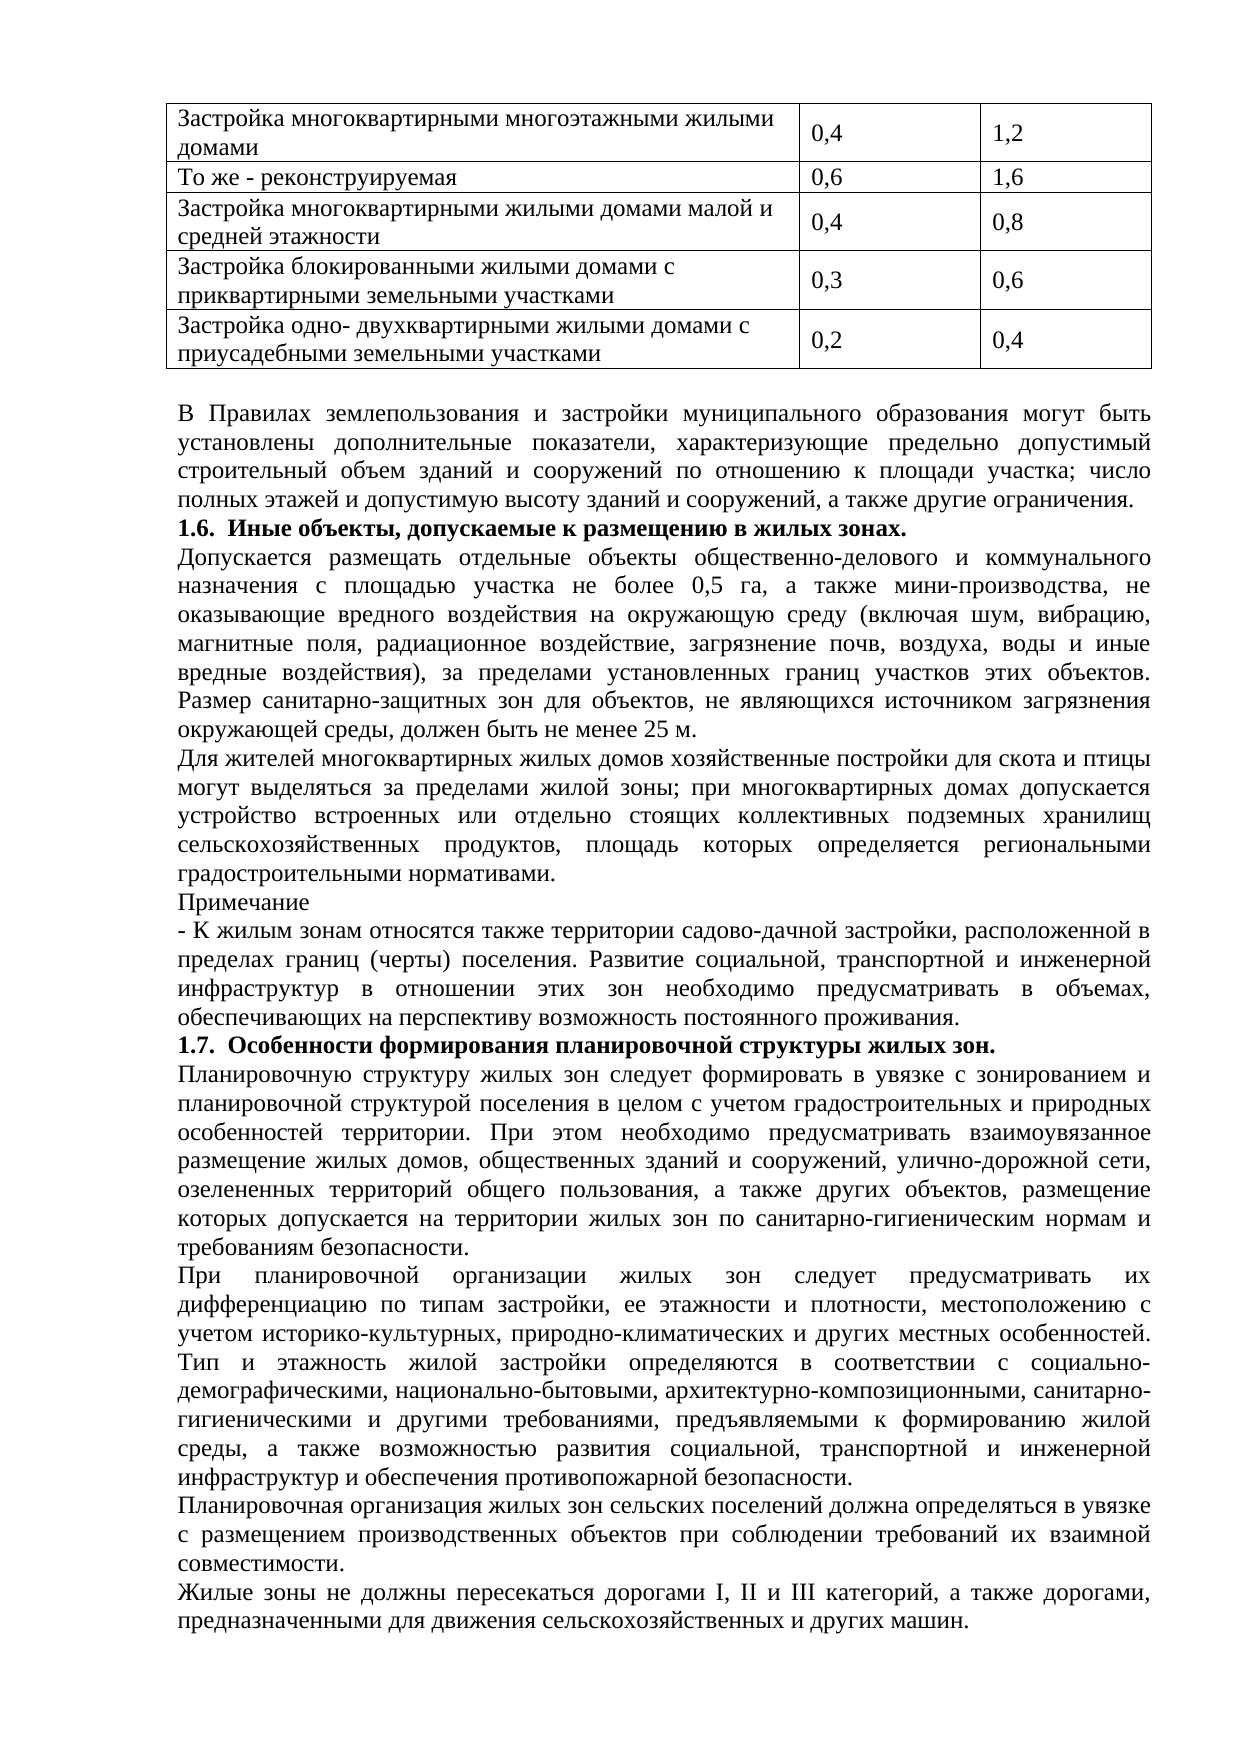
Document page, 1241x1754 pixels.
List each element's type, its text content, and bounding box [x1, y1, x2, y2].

table_cell 0,3 [800, 251, 980, 309]
table_cell То же - реконструируемая [167, 162, 799, 192]
text 1.7. Особенности формирования планировочной структуры жилых зон. [177, 1031, 1152, 1059]
text Жилые зоны не должны пересекаться дорогами I, II и III категорий, а также дорогами, предназначенными для движения сельскохозяйственных и других машин. [177, 1577, 1152, 1634]
table_cell 0,8 [981, 193, 1151, 250]
text В Правилах землепользования и застройки муниципального образования могут быть установлены дополнительные показатели, характеризующие предельно допустимый строительный объем зданий и сооружений по отношению к площади участка; число полных этажей и допустимую высоту зданий и сооружений, а также другие ограничения. [177, 398, 1152, 513]
table_cell Застройка многоквартирными жилыми домами малой и средней этажности [167, 193, 799, 250]
text Для жителей многоквартирных жилых домов хозяйственные постройки для скота и птицы могут выделяться за пределами жилой зоны; при многоквартирных домах допускается устройство встроенных или отдельно стоящих коллективных подземных хранилищ сельскохозяйственных продуктов, площадь которых определяется региональными градостроительными нормативами. [177, 743, 1152, 887]
table_cell 0,4 [800, 193, 980, 250]
text Примечание [177, 887, 1152, 916]
table_cell Застройка одно- двухквартирными жилыми домами с приусадебными земельными участками [167, 310, 799, 368]
table_cell 1,6 [981, 162, 1151, 192]
text Планировочную структуру жилых зон следует формировать в увязке с зонированием и планировочной структурой поселения в целом с учетом градостроительных и природных особенностей территории. При этом необходимо предусматривать взаимоувязанное размещение жилых домов, общественных зданий и сооружений, улично-дорожной сети, озелененных территорий общего пользования, а также других объектов, размещение которых допускается на территории жилых зон по санитарно-гигиеническим нормам и требованиям безопасности. [177, 1059, 1152, 1261]
table_cell Застройка многоквартирными многоэтажными жилыми домами [167, 104, 799, 161]
text При планировочной организации жилых зон следует предусматривать их дифференциацию по типам застройки, ее этажности и плотности, местоположению с учетом историко-культурных, природно-климатических и других местных особенностей. Тип и этажность жилой застройки определяются в соответствии с социально-демографическими, национально-бытовыми, архитектурно-композиционными, санитарно-гигиеническими и другими требованиями, предъявляемыми к формированию жилой среды, а также возможностью развития социальной, транспортной и инженерной инфраструктур и обеспечения противопожарной безопасности. [177, 1261, 1152, 1491]
table_cell 1,2 [981, 104, 1151, 161]
table_cell 0,4 [800, 104, 980, 161]
table_cell 0,2 [800, 310, 980, 368]
table_cell 0,4 [981, 310, 1151, 368]
table_cell Застройка блокированными жилыми домами с приквартирными земельными участками [167, 251, 799, 309]
table_cell 0,6 [800, 162, 980, 192]
text Планировочная организация жилых зон сельских поселений должна определяться в увязке с размещением производственных объектов при соблюдении требований их взаимной совместимости. [177, 1491, 1152, 1577]
text - К жилым зонам относятся также территории садово-дачной застройки, расположенной в пределах границ (черты) поселения. Развитие социальной, транспортной и инженерной инфраструктур в отношении этих зон необходимо предусматривать в объемах, обеспечивающих на перспективу возможность постоянного проживания. [177, 916, 1152, 1031]
table_cell 0,6 [981, 251, 1151, 309]
text Допускается размещать отдельные объекты общественно-делового и коммунального назначения с площадью участка не более , а также мини-производства, не оказывающие вредного воздействия на окружающую среду (включая шум, вибрацию, магнитные поля, радиационное воздействие, загрязнение почв, воздуха, воды и иные вредные воздействия), за пределами установленных границ участков этих объектов. Размер санитарно-защитных зон для объектов, не являющихся источником загрязнения окружающей среды, должен быть не менее . [177, 542, 1152, 743]
text 1.6. Иные объекты, допускаемые к размещению в жилых зонах. [177, 513, 1152, 542]
